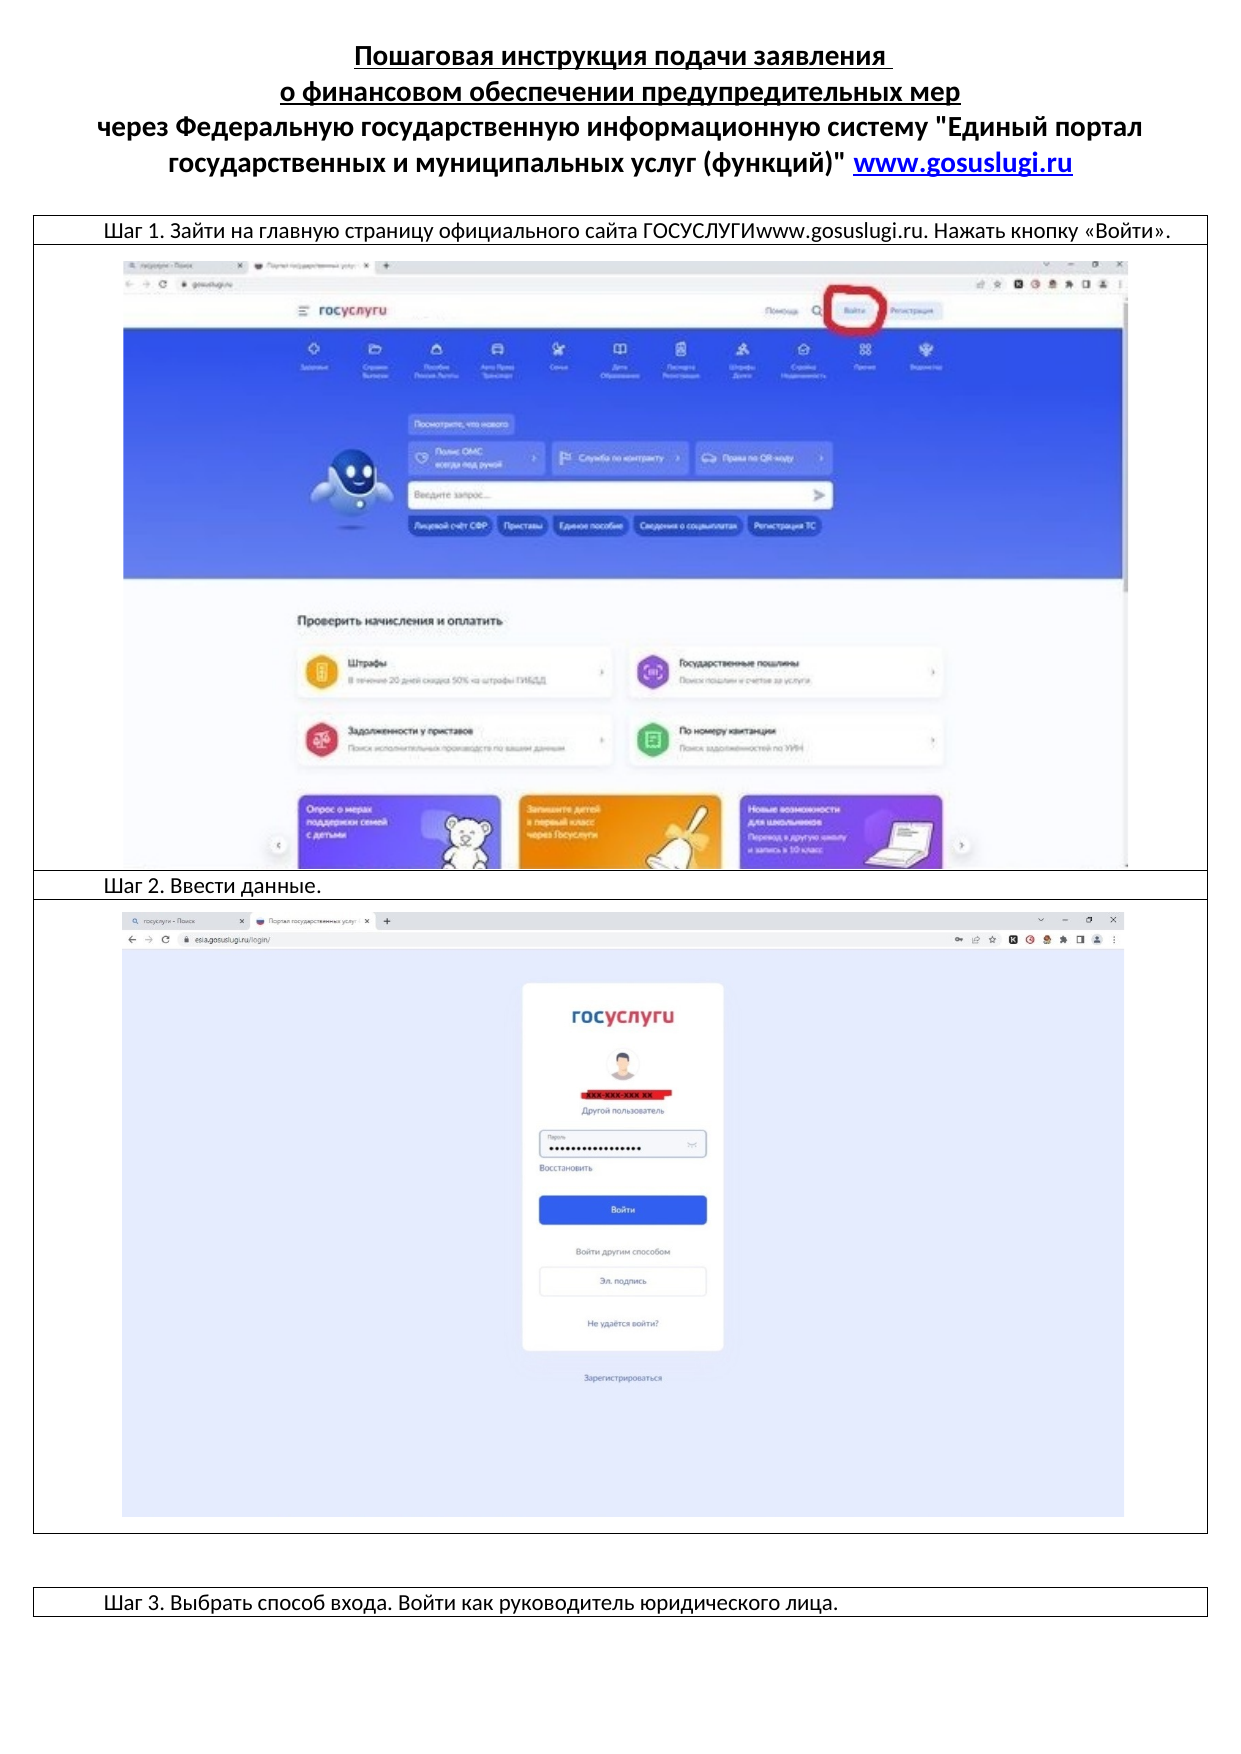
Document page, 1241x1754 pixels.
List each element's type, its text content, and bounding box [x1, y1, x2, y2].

picture [121, 261, 1128, 867]
table_cell Шаг 2. Ввести данные. [34, 871, 1207, 899]
picture [122, 912, 1125, 1517]
text о финансовом обеспечении предупредительных мер [44, 73, 1196, 108]
table_header Шаг 3. Выбрать способ входа. Войти как руководитель юридического лица. [34, 1588, 1207, 1616]
text через Федеральную государственную информационную систему "Единый портал государственных и муниципальных услуг (функций)" www.gosuslugi.ru [44, 108, 1196, 180]
table_cell [34, 245, 1207, 870]
text Пошаговая инструкция подачи заявления [44, 37, 1196, 73]
table_cell [34, 900, 1207, 1533]
table_header Шаг 1. Зайти на главную страницу официального сайта ГОСУСЛУГИwww.gosuslugi.ru. Нажать кнопку «Войти». [34, 216, 1207, 244]
